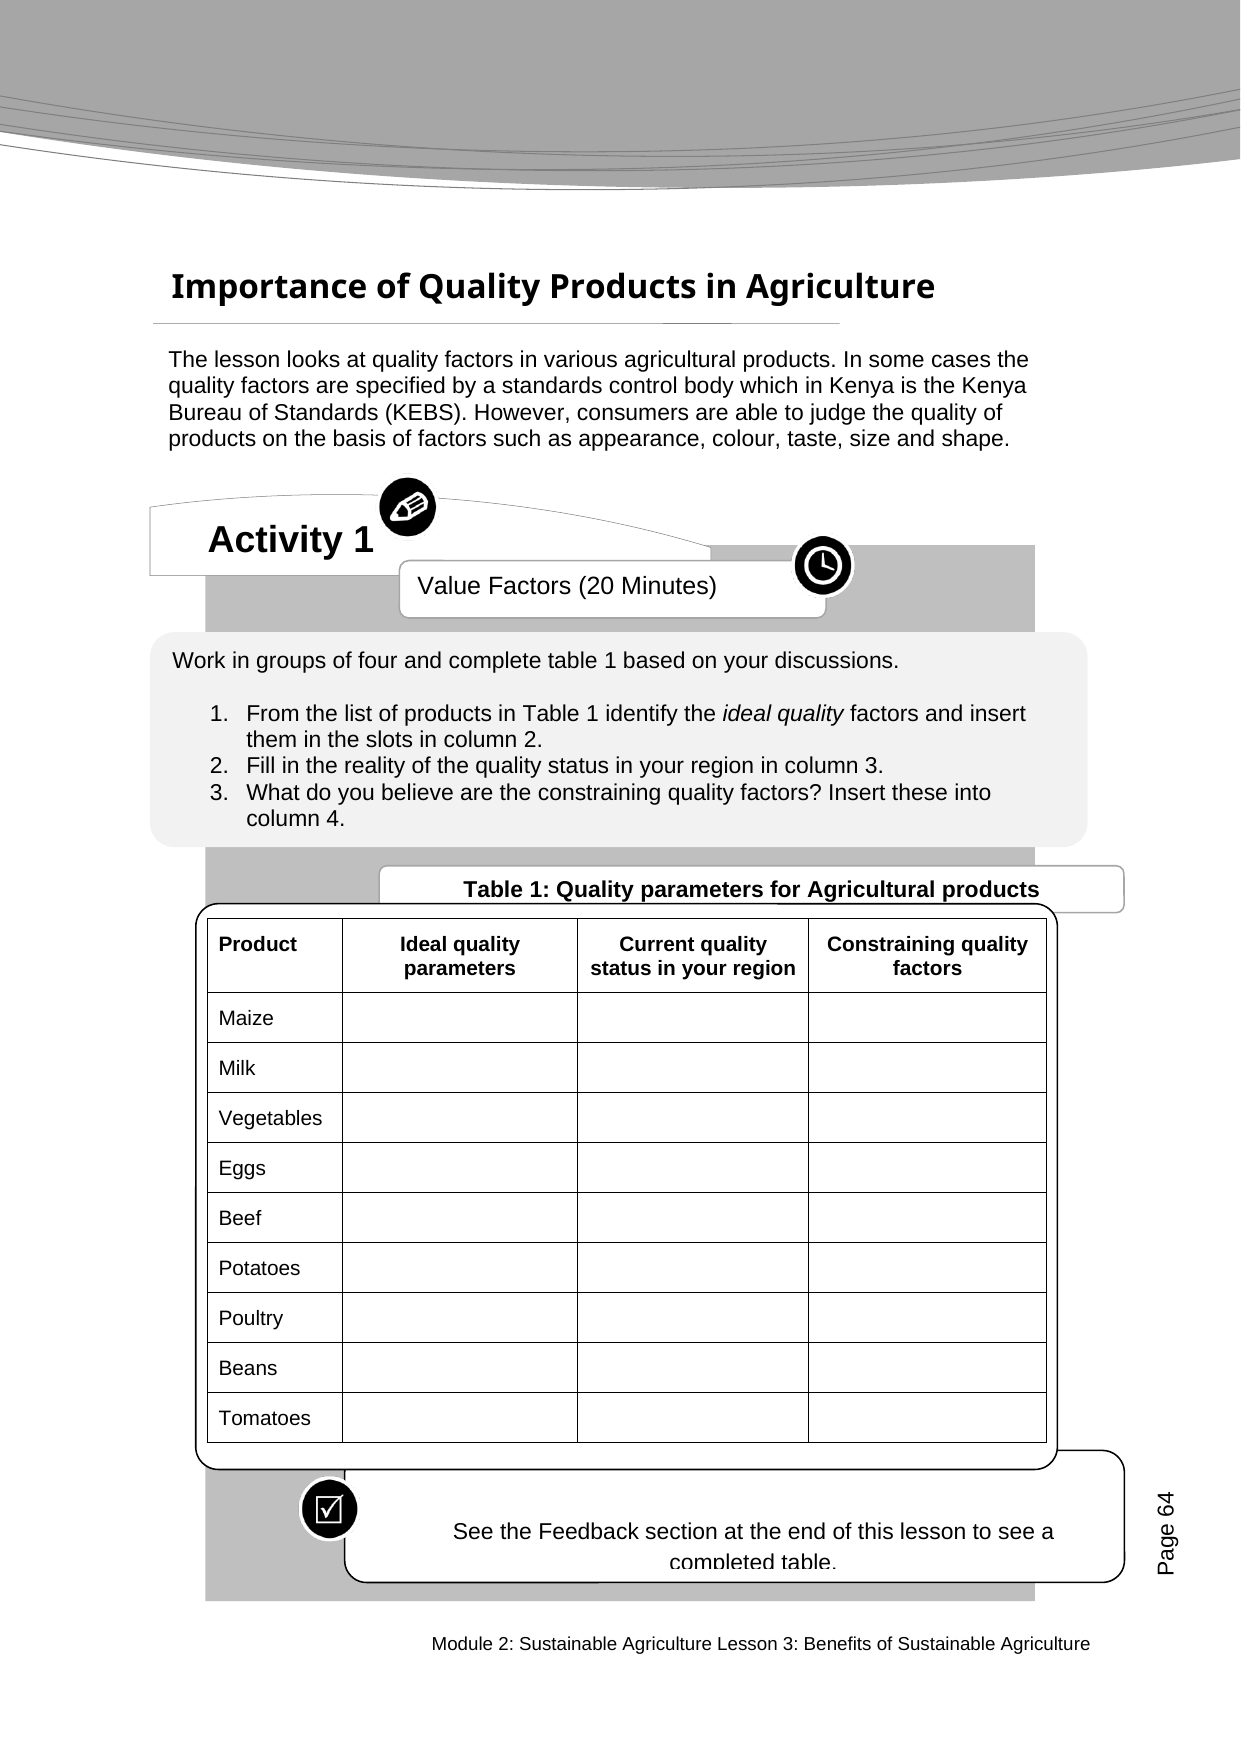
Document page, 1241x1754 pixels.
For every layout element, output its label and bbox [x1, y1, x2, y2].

picture [781, 529, 859, 602]
picture [367, 470, 445, 543]
picture [289, 1472, 365, 1545]
